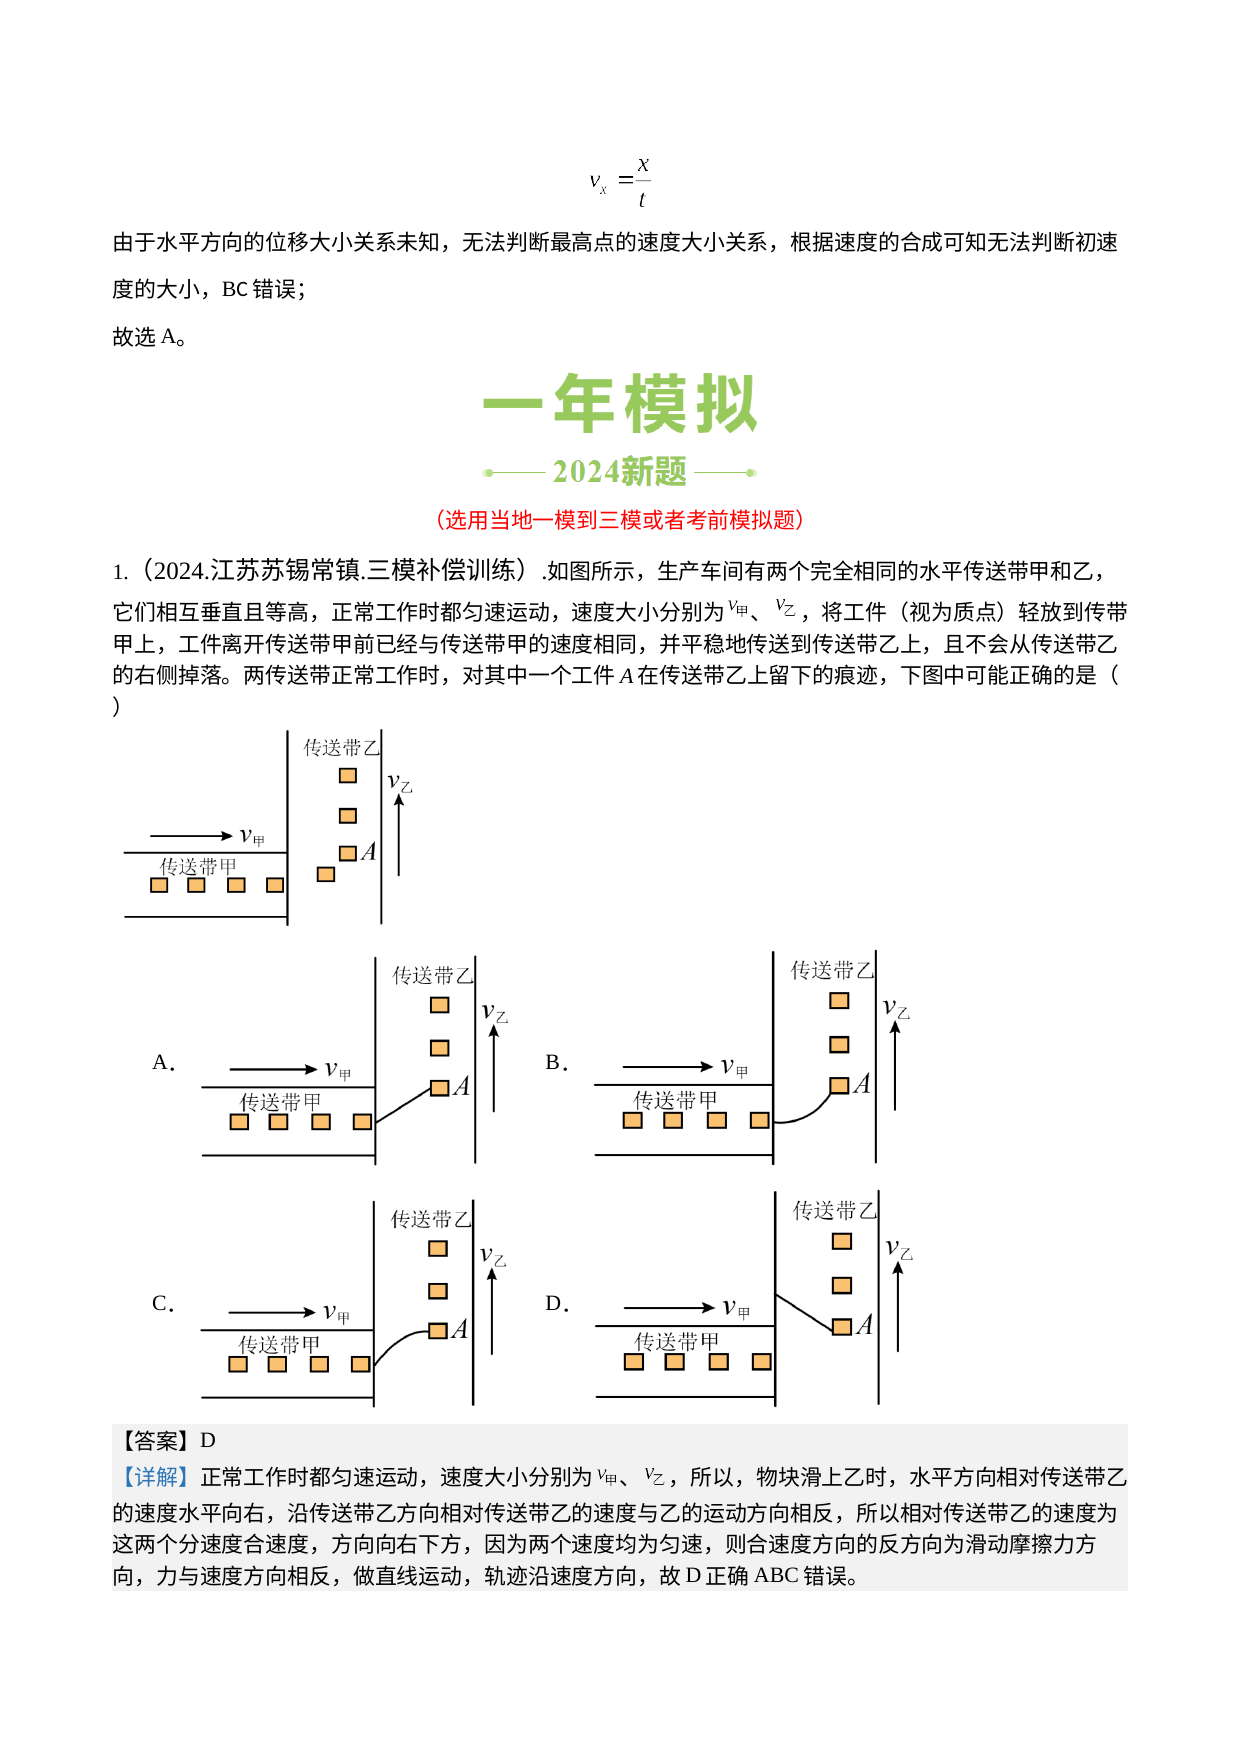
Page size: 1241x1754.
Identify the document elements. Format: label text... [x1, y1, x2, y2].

picture [582, 1181, 918, 1418]
text 由于水平方向的位移大小关系未知，无法判断最高点的速度大小关系，根据速度的合成可知无法判断初速度的大小，BC错误； [112, 225, 1128, 304]
picture [112, 721, 417, 936]
text 【答案】D [112, 1424, 1128, 1456]
text 【详解】正常工作时都匀速运动，速度大小分别为、，所以，物块滑上乙时，水平方向相对传送带乙的速度水平向右，沿传送带乙方向相对传送带乙的速度与乙的运动方向相反，所以相对传送带乙的速度为这两个分速度合速度，方向向右下方，因为两个速度均为匀速，则合速度方向的反方向为滑动摩擦力方向，力与速度方向相反，做直线运动，轨迹沿速度方向，故D正确ABC错误。 [112, 1456, 1128, 1591]
text （选用当地一模到三模或者考前模拟题） [112, 503, 1128, 534]
picture [188, 1191, 511, 1418]
picture [472, 367, 768, 490]
picture [581, 941, 915, 1176]
text 故选A。 [112, 320, 1128, 352]
text 1.（2024.江苏苏锡常镇.三模补偿训练）.如图所示，生产车间有两个完全相同的水平传送带甲和乙，它们相互垂直且等高，正常工作时都匀速运动，速度大小分别为、，将工件（视为质点）轻放到传带甲上，工件离开传送带甲前已经与传送带甲的速度相同，并平稳地传送到传送带乙上，且不会从传送带乙的右侧掉落。两传送带正常工作时，对其中一个工件A在传送带乙上留下的痕迹，下图中可能正确的是（ ） [112, 550, 1128, 722]
picture [189, 947, 513, 1176]
